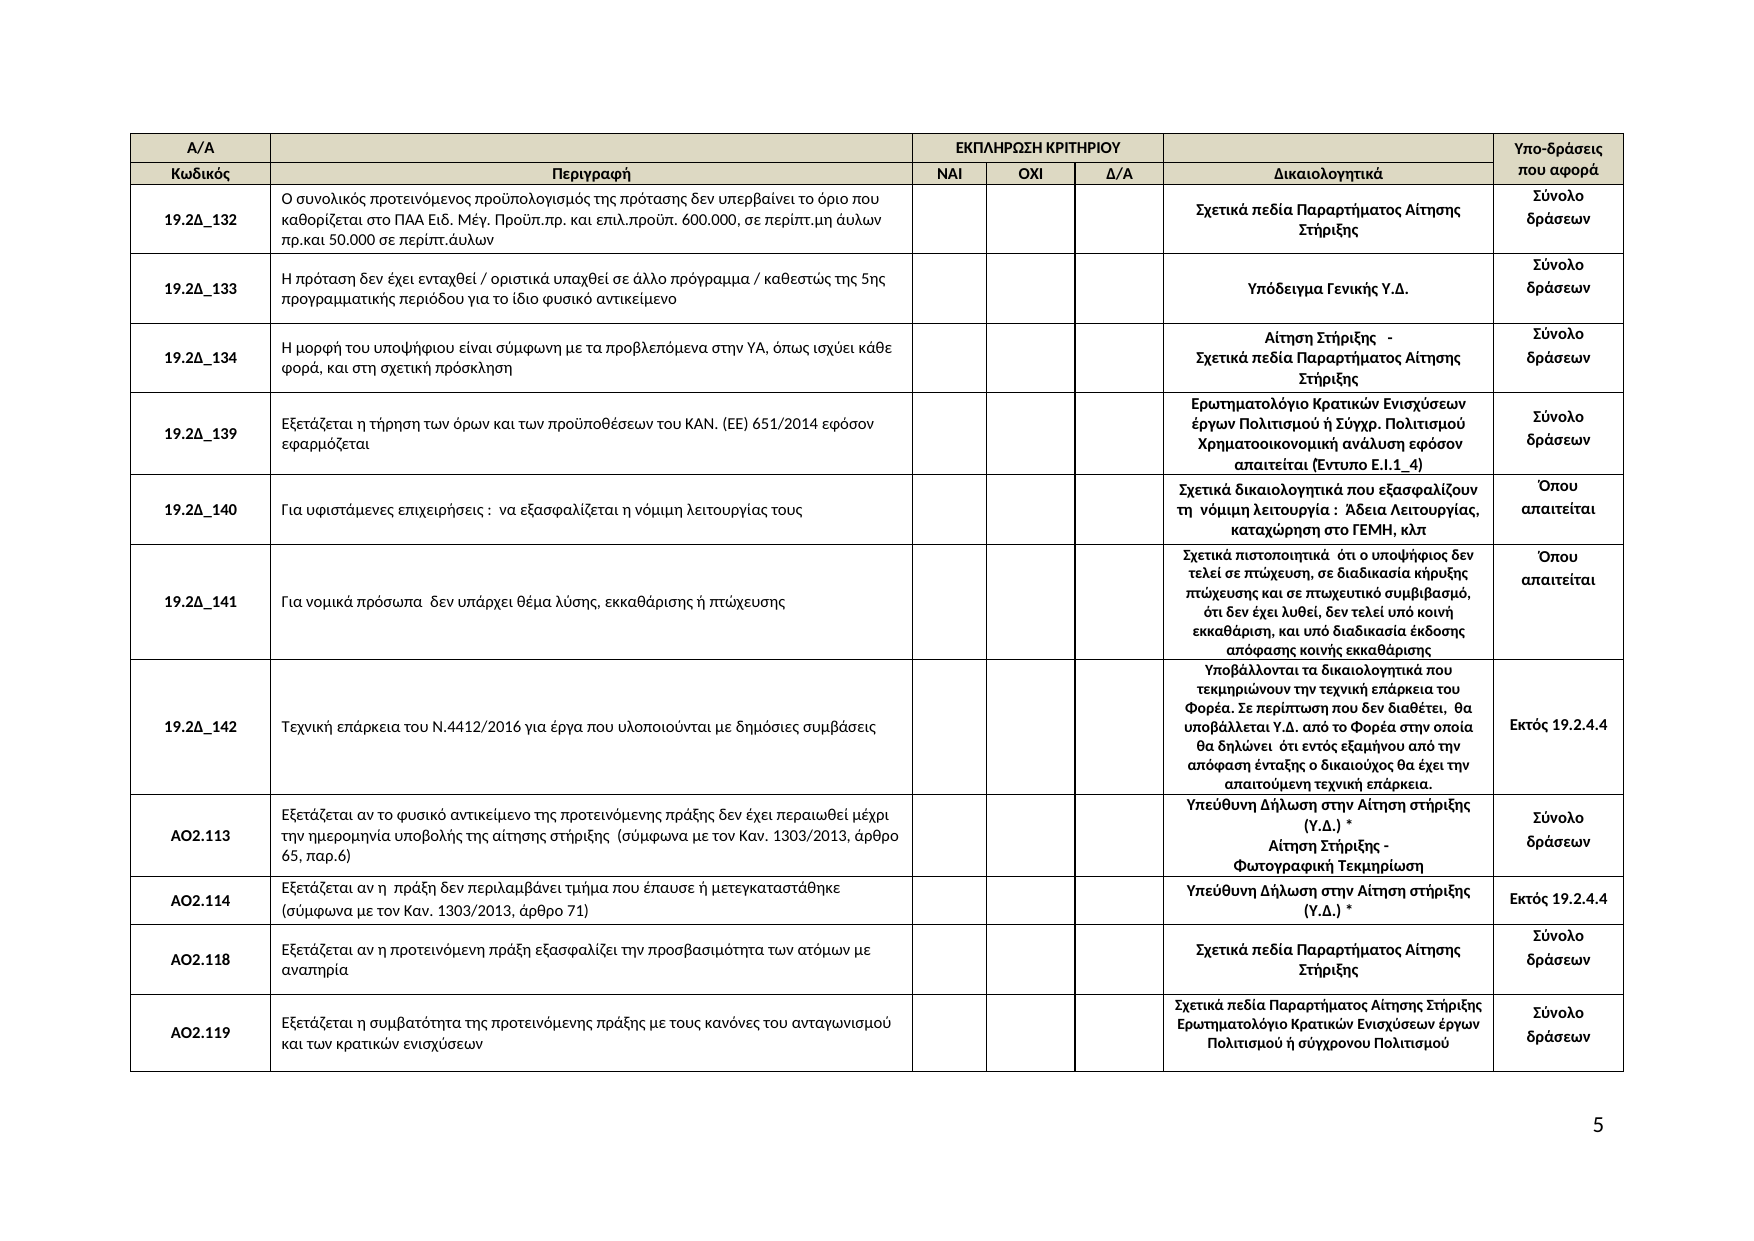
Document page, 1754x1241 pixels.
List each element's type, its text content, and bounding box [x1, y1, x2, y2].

table_cell Σύνολο δράσεων [1494, 393, 1623, 474]
table_cell [987, 795, 1074, 876]
table_cell Σύνολο δράσεων [1494, 185, 1623, 253]
table_cell Ερωτηματολόγιο Κρατικών Ενισχύσεων έργων Πολιτισμού ή Σύγχρ. Πολιτισμού Χρηματοοικονομική ανάλυση εφόσον απαιτείται (Έντυπο Ε.Ι.1_4) [1164, 393, 1493, 474]
table_cell [987, 545, 1074, 659]
table_cell Εκτός 19.2.4.4 [1494, 660, 1623, 793]
table_cell [1076, 185, 1163, 253]
table_cell Υποβάλλονται τα δικαιολογητικά που τεκμηριώνουν την τεχνική επάρκεια του Φορέα. Σε περίπτωση που δεν διαθέτει, θα υποβάλλεται Υ.Δ. από το Φορέα στην οποία θα δηλώνει ότι εντός εξαμήνου από την απόφαση ένταξης ο δικαιούχος θα έχει την απαιτούμενη τεχνική επάρκεια. [1164, 660, 1493, 793]
table_cell Υπο-δράσεις που αφορά [1494, 134, 1623, 184]
table_cell ΑΟ2.118 [131, 925, 270, 994]
table_cell Αίτηση Στήριξης - Σχετικά πεδία Παραρτήματος Αίτησης Στήριξης [1164, 324, 1493, 392]
table_cell [987, 877, 1074, 924]
table_cell [1076, 324, 1163, 392]
table_cell ΑΟ2.114 [131, 877, 270, 924]
table_cell [913, 393, 986, 474]
table_cell [1076, 254, 1163, 323]
table_cell Υπεύθυνη Δήλωση στην Αίτηση στήριξης (Υ.Δ.) * [1164, 877, 1493, 924]
table_cell Εξετάζεται η συμβατότητα της προτεινόμενης πράξης με τους κανόνες του ανταγωνισμού και των κρατικών ενισχύσεων [271, 995, 912, 1071]
table_cell [987, 995, 1074, 1071]
table_cell [1164, 134, 1493, 162]
table_cell Υπόδειγμα Γενικής Υ.Δ. [1164, 254, 1493, 323]
table_cell Εξετάζεται αν το φυσικό αντικείμενο της προτεινόμενης πράξης δεν έχει περαιωθεί μέχρι την ημερομηνία υποβολής της αίτησης στήριξης (σύμφωνα με τον Καν. 1303/2013, άρθρο 65, παρ.6) [271, 795, 912, 876]
table_cell [913, 995, 986, 1071]
table_cell 19.2Δ_133 [131, 254, 270, 323]
table_cell ΑΟ2.113 [131, 795, 270, 876]
table_cell Κωδικός [131, 163, 270, 184]
table_cell [913, 660, 986, 793]
table_cell [1076, 660, 1163, 793]
table_cell [913, 545, 986, 659]
table_cell Υπεύθυνη Δήλωση στην Αίτηση στήριξης (Υ.Δ.) * Αίτηση Στήριξης - Φωτογραφική Τεκμηρίωση [1164, 795, 1493, 876]
table_cell [271, 134, 912, 162]
table_cell [987, 660, 1074, 793]
table_cell Δ/Α [1076, 163, 1163, 184]
table_cell Ο συνολικός προτεινόμενος προϋπολογισμός της πρότασης δεν υπερβαίνει το όριο που καθορίζεται στο ΠΑΑ Ειδ. Μέγ. Προϋπ.πρ. και επιλ.προϋπ. 600.000, σε περίπτ.μη άυλων πρ.και 50.000 σε περίπτ.άυλων [271, 185, 912, 253]
table_cell Η μορφή του υποψήφιου είναι σύμφωνη με τα προβλεπόμενα στην ΥΑ, όπως ισχύει κάθε φορά, και στη σχετική πρόσκληση [271, 324, 912, 392]
table_cell ΌΧΙ [987, 163, 1074, 184]
table_cell 19.2Δ_132 [131, 185, 270, 253]
table_cell Για υφιστάμενες επιχειρήσεις : να εξασφαλίζεται η νόμιμη λειτουργίας τους [271, 475, 912, 544]
table_cell 19.2Δ_142 [131, 660, 270, 793]
table_cell Α/Α [131, 134, 270, 162]
table_cell [913, 475, 986, 544]
table_cell Εξετάζεται αν η πράξη δεν περιλαμβάνει τμήμα που έπαυσε ή μετεγκαταστάθηκε (σύμφωνα με τον Καν. 1303/2013, άρθρο 71) [271, 877, 912, 924]
table_cell [987, 475, 1074, 544]
table_cell Σύνολο δράσεων [1494, 254, 1623, 323]
table_cell ΑΟ2.119 [131, 995, 270, 1071]
table_cell Σχετικά πιστοποιητικά ότι ο υποψήφιος δεν τελεί σε πτώχευση, σε διαδικασία κήρυξης πτώχευσης και σε πτωχευτικό συμβιβασμό, ότι δεν έχει λυθεί, δεν τελεί υπό κοινή εκκαθάριση, και υπό διαδικασία έκδοσης απόφασης κοινής εκκαθάρισης [1164, 545, 1493, 659]
table_cell [913, 185, 986, 253]
table_cell [1076, 995, 1163, 1071]
table_cell [913, 877, 986, 924]
table_cell [987, 254, 1074, 323]
table_cell [913, 324, 986, 392]
table_cell ΝΑΙ [913, 163, 986, 184]
table_cell [1076, 925, 1163, 994]
table_cell [987, 925, 1074, 994]
table_cell [1076, 795, 1163, 876]
table_cell Τεχνική επάρκεια του Ν.4412/2016 για έργα που υλοποιούνται με δημόσιες συμβάσεις [271, 660, 912, 793]
table_cell [913, 254, 986, 323]
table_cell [1164, 185, 1493, 253]
table_cell [1076, 475, 1163, 544]
table_cell 19.2Δ_141 [131, 545, 270, 659]
table_cell Σχετικά δικαιολογητικά που εξασφαλίζουν τη νόμιμη λειτουργία : Άδεια Λειτουργίας, καταχώρηση στο ΓΕΜΗ, κλπ [1164, 475, 1493, 544]
table_cell Περιγραφή [271, 163, 912, 184]
table_cell Σύνολο δράσεων [1494, 995, 1623, 1071]
table_cell [913, 925, 986, 994]
table_cell Σύνολο δράσεων [1494, 324, 1623, 392]
table_cell Σχετικά πεδία Παραρτήματος Αίτησης Στήριξης [1164, 925, 1493, 994]
table_cell Δικαιολογητικά [1164, 163, 1493, 184]
table_cell Η πρόταση δεν έχει ενταχθεί / οριστικά υπαχθεί σε άλλο πρόγραμμα / καθεστώς της 5ης προγραμματικής περιόδου για το ίδιο φυσικό αντικείμενο [271, 254, 912, 323]
table_cell [987, 393, 1074, 474]
table_cell Εκτός 19.2.4.4 [1494, 877, 1623, 924]
table_cell [913, 795, 986, 876]
table_cell [987, 324, 1074, 392]
table_cell Σχετικά πεδία Παραρτήματος Αίτησης Στήριξης Ερωτηματολόγιο Κρατικών Ενισχύσεων έργων Πολιτισμού ή σύγχρονου Πολιτισμού [1164, 995, 1493, 1071]
table_cell 19.2Δ_139 [131, 393, 270, 474]
table_cell ΕΚΠΛΗΡΩΣΗ ΚΡΙΤΗΡΙΟΥ [913, 134, 1163, 162]
table_cell 19.2Δ_140 [131, 475, 270, 544]
table_cell Σύνολο δράσεων [1494, 795, 1623, 876]
table_cell [1076, 877, 1163, 924]
table_cell [1076, 545, 1163, 659]
table_cell Όπου απαιτείται [1494, 475, 1623, 544]
table_cell Για νομικά πρόσωπα δεν υπάρχει θέμα λύσης, εκκαθάρισης ή πτώχευσης [271, 545, 912, 659]
table_cell [987, 185, 1074, 253]
table_cell [1076, 393, 1163, 474]
table_cell Εξετάζεται η τήρηση των όρων και των προϋποθέσεων του ΚΑΝ. (ΕΕ) 651/2014 εφόσον εφαρμόζεται [271, 393, 912, 474]
table_cell Σύνολο δράσεων [1494, 925, 1623, 994]
table_cell 19.2Δ_134 [131, 324, 270, 392]
table_cell Όπου απαιτείται [1494, 545, 1623, 659]
table_cell Εξετάζεται αν η προτεινόμενη πράξη εξασφαλίζει την προσβασιμότητα των ατόμων με αναπηρία [271, 925, 912, 994]
